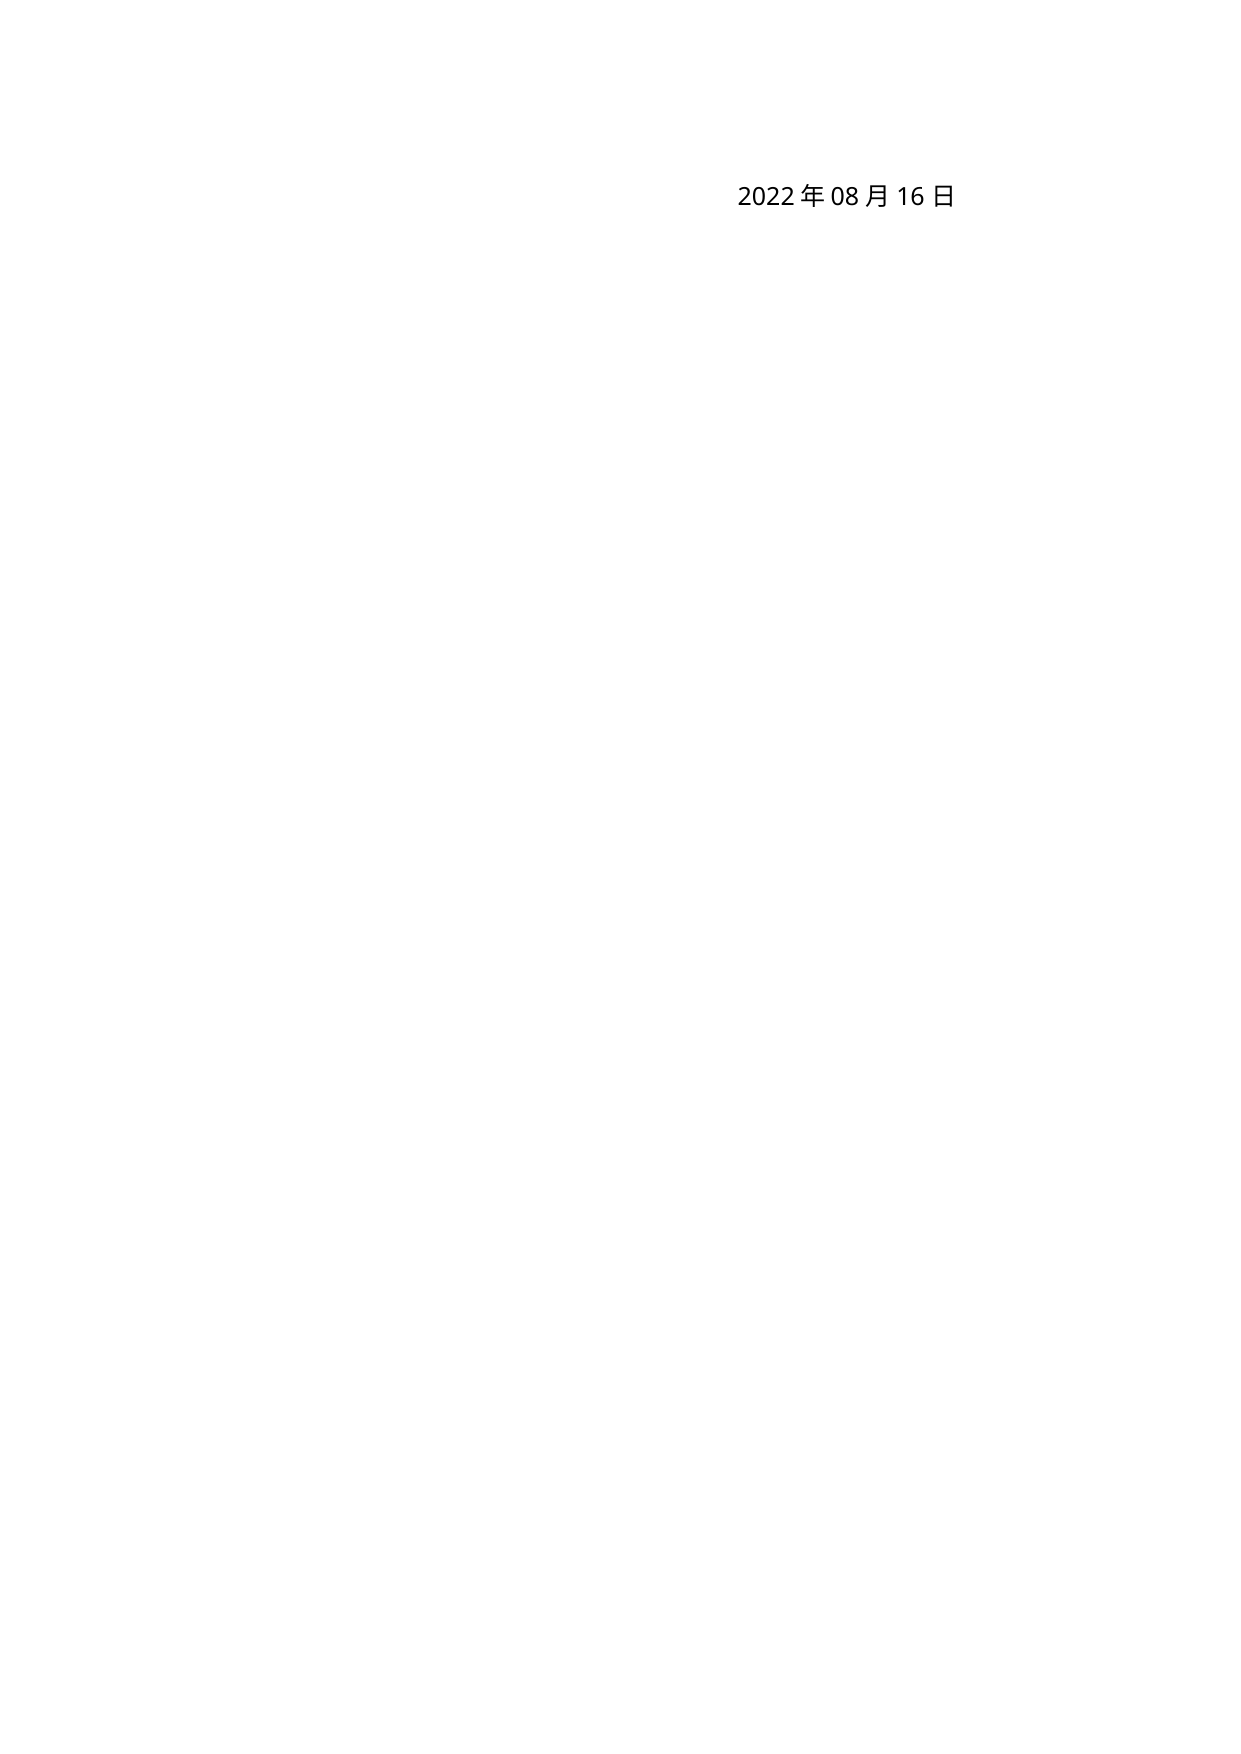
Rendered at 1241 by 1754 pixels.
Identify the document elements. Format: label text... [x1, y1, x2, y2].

text 2022年 08 月 16 日 [187, 162, 1053, 227]
